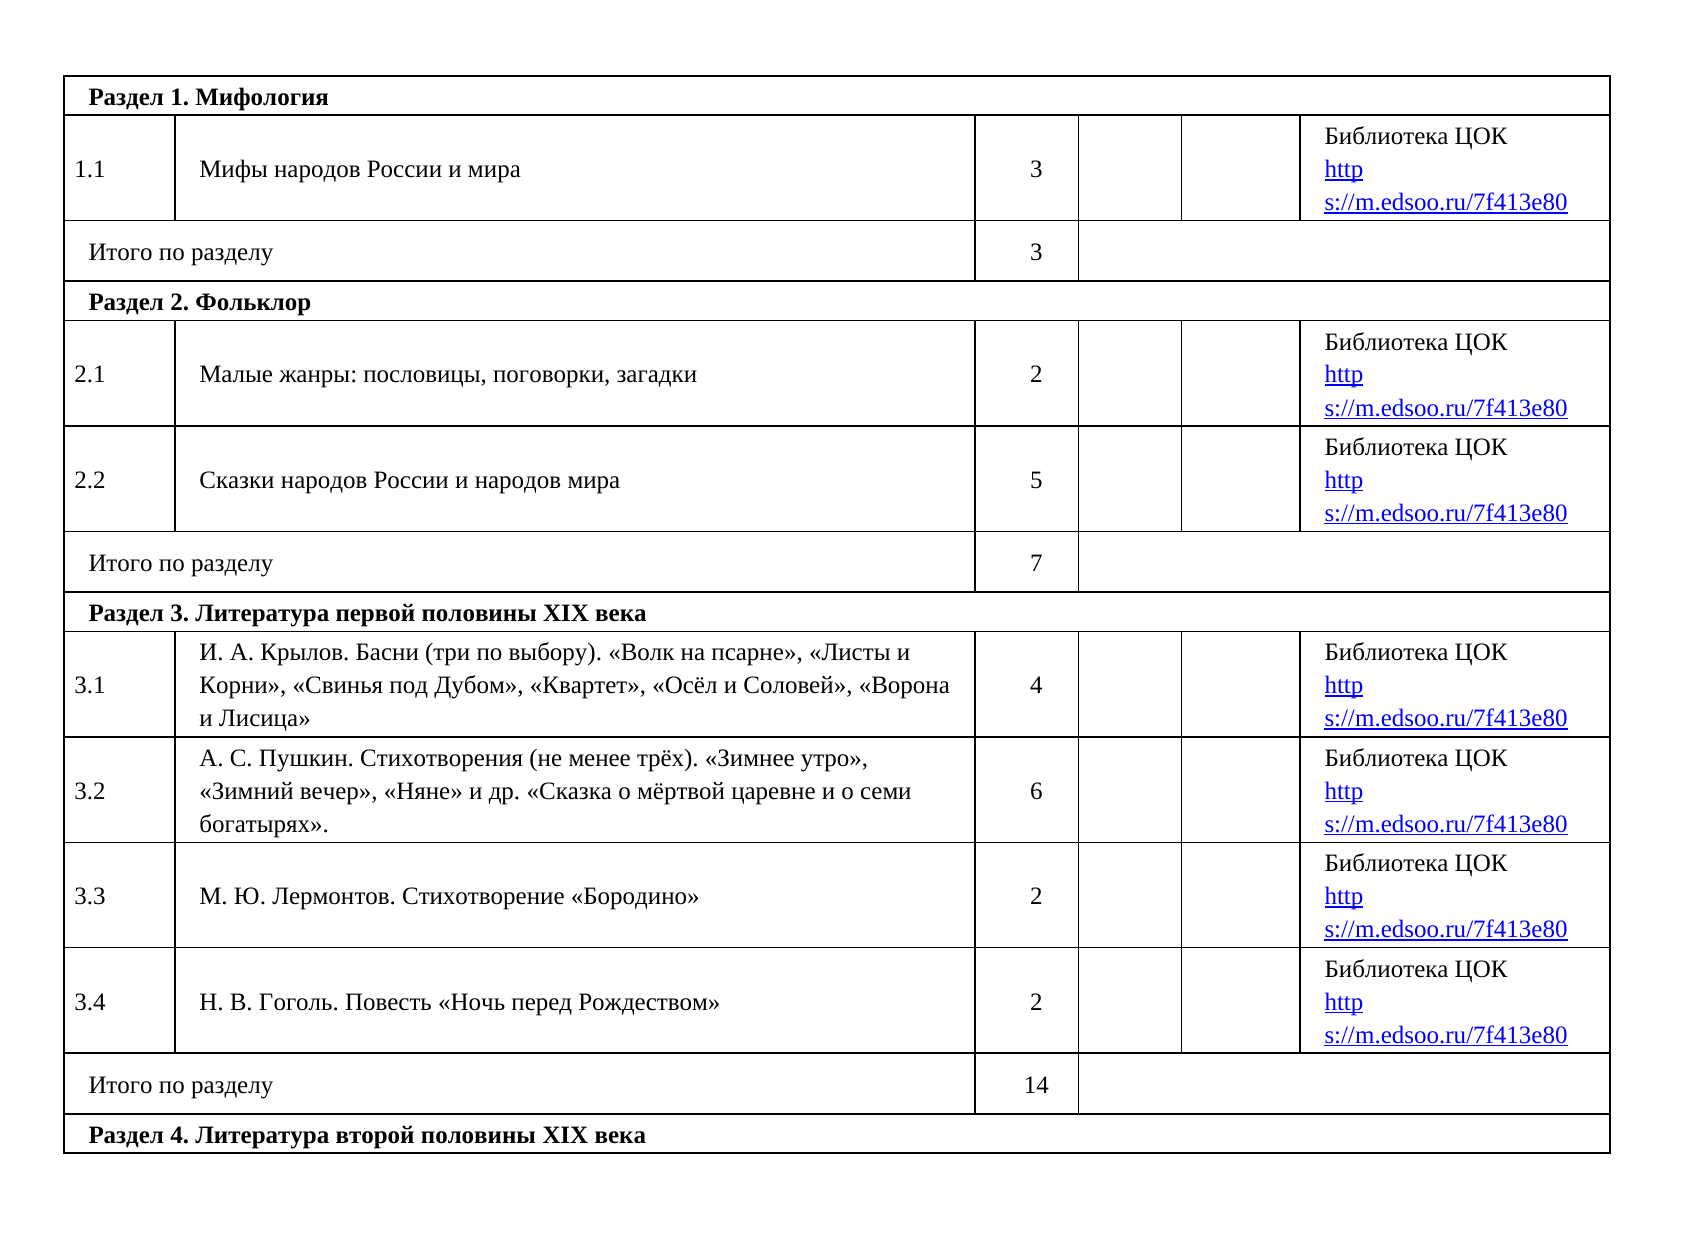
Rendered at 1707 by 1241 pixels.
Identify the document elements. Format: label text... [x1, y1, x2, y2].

table_cell 2 [976, 843, 1078, 947]
table_cell Сказки народов России и народов мира [176, 427, 974, 531]
table_cell 3 [976, 116, 1078, 220]
table_cell [1182, 948, 1299, 1052]
table_cell Раздел 1. Мифология [65, 77, 1609, 114]
table_cell 2.1 [65, 321, 174, 425]
table_cell [1182, 321, 1299, 425]
table_cell Мифы народов России и мира [176, 116, 974, 220]
table_cell Раздел 2. Фольклор [65, 282, 1609, 320]
table_cell 3.2 [65, 738, 174, 841]
table_cell 1.1 [65, 116, 174, 220]
table_cell [1079, 427, 1181, 531]
table_cell [1079, 948, 1181, 1052]
table_cell 3.3 [65, 843, 174, 947]
table_cell [1182, 632, 1299, 736]
table_cell 3.4 [65, 948, 174, 1052]
table_cell Раздел 3. Литература первой половины XIX века [65, 593, 1609, 631]
table_cell [1079, 1054, 1609, 1113]
table_cell Итого по разделу [65, 1054, 974, 1113]
table_cell [1079, 221, 1609, 280]
table_cell Библиотека ЦОК https://m.edsoo.ru/7f413e80 [1301, 427, 1609, 531]
table_cell [1079, 532, 1609, 591]
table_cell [1301, 948, 1609, 1052]
table_cell 5 [976, 427, 1078, 531]
table_cell [1182, 738, 1299, 841]
table_cell 7 [976, 532, 1078, 591]
table_cell 14 [976, 1054, 1078, 1113]
table_cell Библиотека ЦОК https://m.edsoo.ru/7f413e80 [1301, 843, 1609, 947]
table_cell Библиотека ЦОК https://m.edsoo.ru/7f413e80 [1301, 116, 1609, 220]
table_cell [1182, 843, 1299, 947]
table_cell М. Ю. Лермонтов. Стихотворение «Бородино» [176, 843, 974, 947]
table_cell [1079, 738, 1181, 841]
table_cell Библиотека ЦОК https://m.edsoo.ru/7f413e80 [1301, 738, 1609, 841]
table_cell 4 [976, 632, 1078, 736]
table_cell Библиотека ЦОК https://m.edsoo.ru/7f413e80 [1301, 321, 1609, 425]
table_cell И. А. Крылов. Басни (три по выбору). «Волк на псарне», «Листы и Корни», «Свинья под Дубом», «Квартет», «Осёл и Соловей», «Ворона и Лисица» [176, 632, 974, 736]
table_cell [1182, 116, 1299, 220]
table_cell [1079, 321, 1181, 425]
table_cell А. С. Пушкин. Стихотворения (не менее трёх). «Зимнее утро», «Зимний вечер», «Няне» и др. «Сказка о мёртвой царевне и о семи богатырях». [176, 738, 974, 841]
table_cell 3 [976, 221, 1078, 280]
table_cell Итого по разделу [65, 221, 974, 280]
table_cell [1079, 116, 1181, 220]
table_cell Итого по разделу [65, 532, 974, 591]
table_cell Н. В. Гоголь. Повесть «Ночь перед Рождеством» [176, 948, 974, 1052]
table_cell [1079, 843, 1181, 947]
table_cell 2 [976, 321, 1078, 425]
table_cell 2.2 [65, 427, 174, 531]
table_cell [1079, 632, 1181, 736]
table_cell 6 [976, 738, 1078, 841]
table_cell Раздел 4. Литература второй половины XIX века [65, 1115, 1609, 1152]
table_cell 2 [976, 948, 1078, 1052]
table_cell Малые жанры: пословицы, поговорки, загадки [176, 321, 974, 425]
table_cell 3.1 [65, 632, 174, 736]
table_cell Библиотека ЦОК https://m.edsoo.ru/7f413e80 [1301, 632, 1609, 736]
table_cell [1182, 427, 1299, 531]
